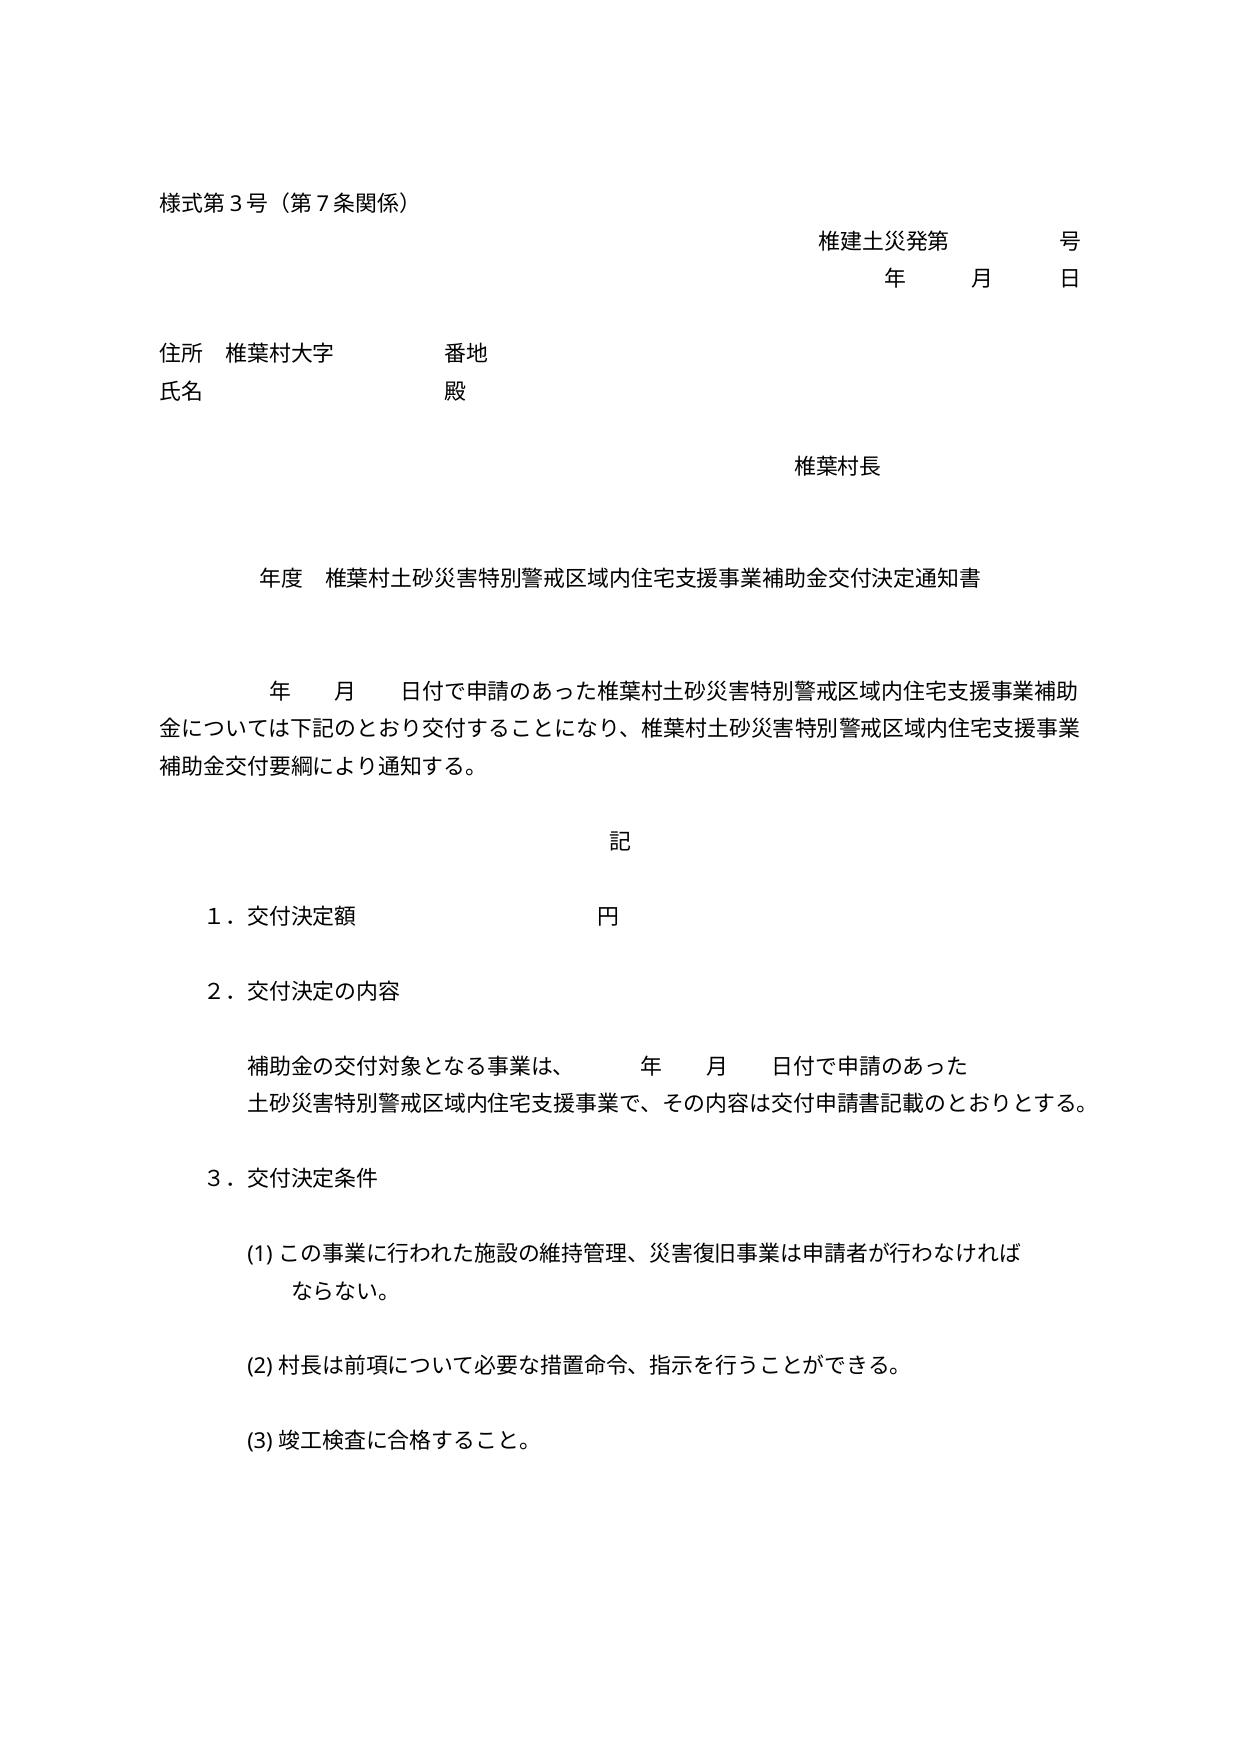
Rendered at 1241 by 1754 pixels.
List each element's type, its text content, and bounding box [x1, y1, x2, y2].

text 補助金の交付対象となる事業は、 年 月 日付で申請のあった [159, 1046, 1081, 1083]
text ならない。 [291, 1271, 1081, 1308]
text (1) この事業に行われた施設の維持管理、災害復旧事業は申請者が行わなければ [159, 1233, 1081, 1271]
text 椎葉村長 [159, 446, 1081, 483]
text 土砂災害特別警戒区域内住宅支援事業で、その内容は交付申請書記載のとおりとする。 [159, 1083, 1081, 1121]
text 様式第3号（第7条関係） [159, 183, 1081, 221]
text ３．交付決定条件 [159, 1158, 1081, 1196]
text １．交付決定額 円 [159, 896, 1081, 933]
text 氏名 殿 [159, 371, 1081, 408]
text (2) 村長は前項について必要な措置命令、指示を行うことができる。 [159, 1346, 1081, 1383]
text 住所 椎葉村大字 番地 [159, 333, 1081, 371]
text (3) 竣工検査に合格すること。 [159, 1421, 1081, 1458]
text 年度 椎葉村土砂災害特別警戒区域内住宅支援事業補助金交付決定通知書 [159, 558, 1081, 596]
text ２．交付決定の内容 [159, 971, 1081, 1008]
text 年 月 日付で申請のあった椎葉村土砂災害特別警戒区域内住宅支援事業補助金については下記のとおり交付することになり、椎葉村土砂災害特別警戒区域内住宅支援事業補助金交付要綱により通知する。 [159, 671, 1081, 783]
text 記 [159, 821, 1081, 858]
text 椎建土災発第 号 [159, 221, 1081, 258]
text 年 月 日 [159, 258, 1081, 296]
